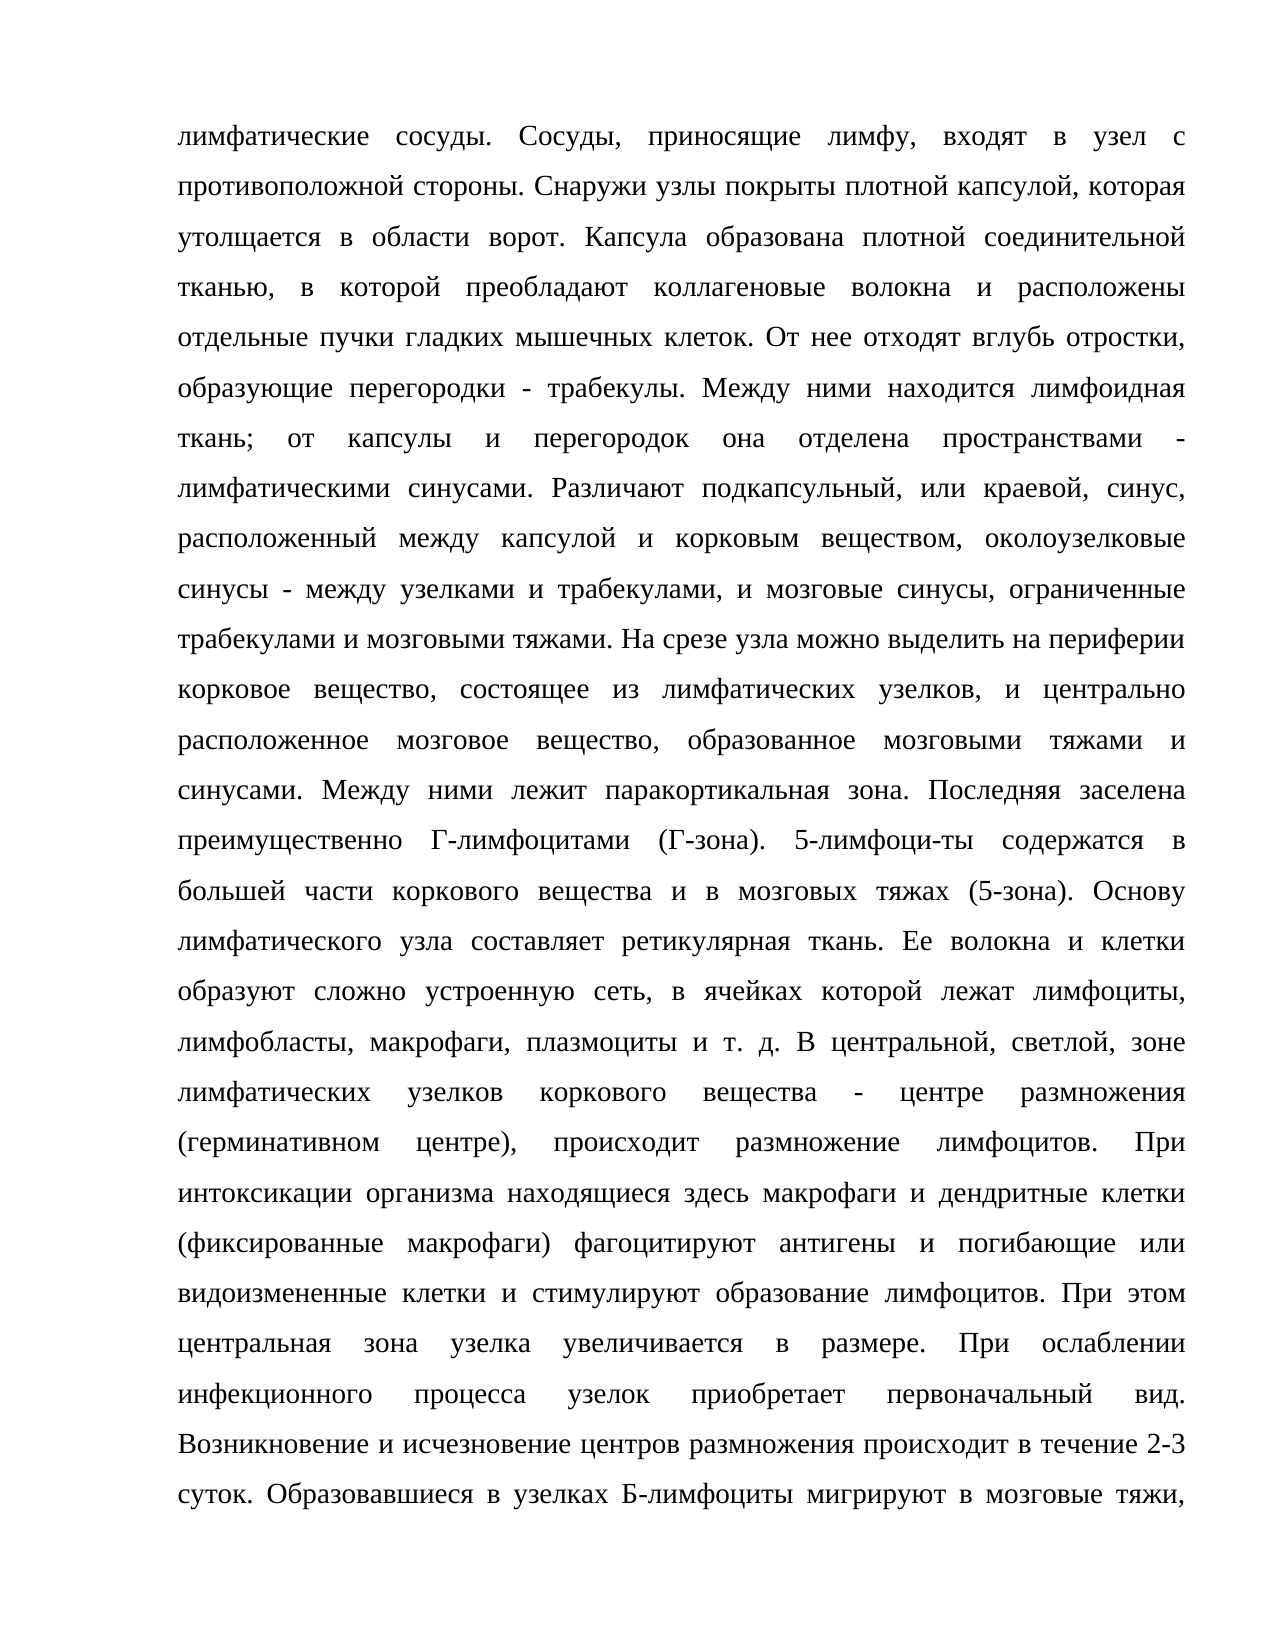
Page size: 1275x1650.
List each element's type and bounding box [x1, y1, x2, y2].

text [177, 118, 1186, 1510]
